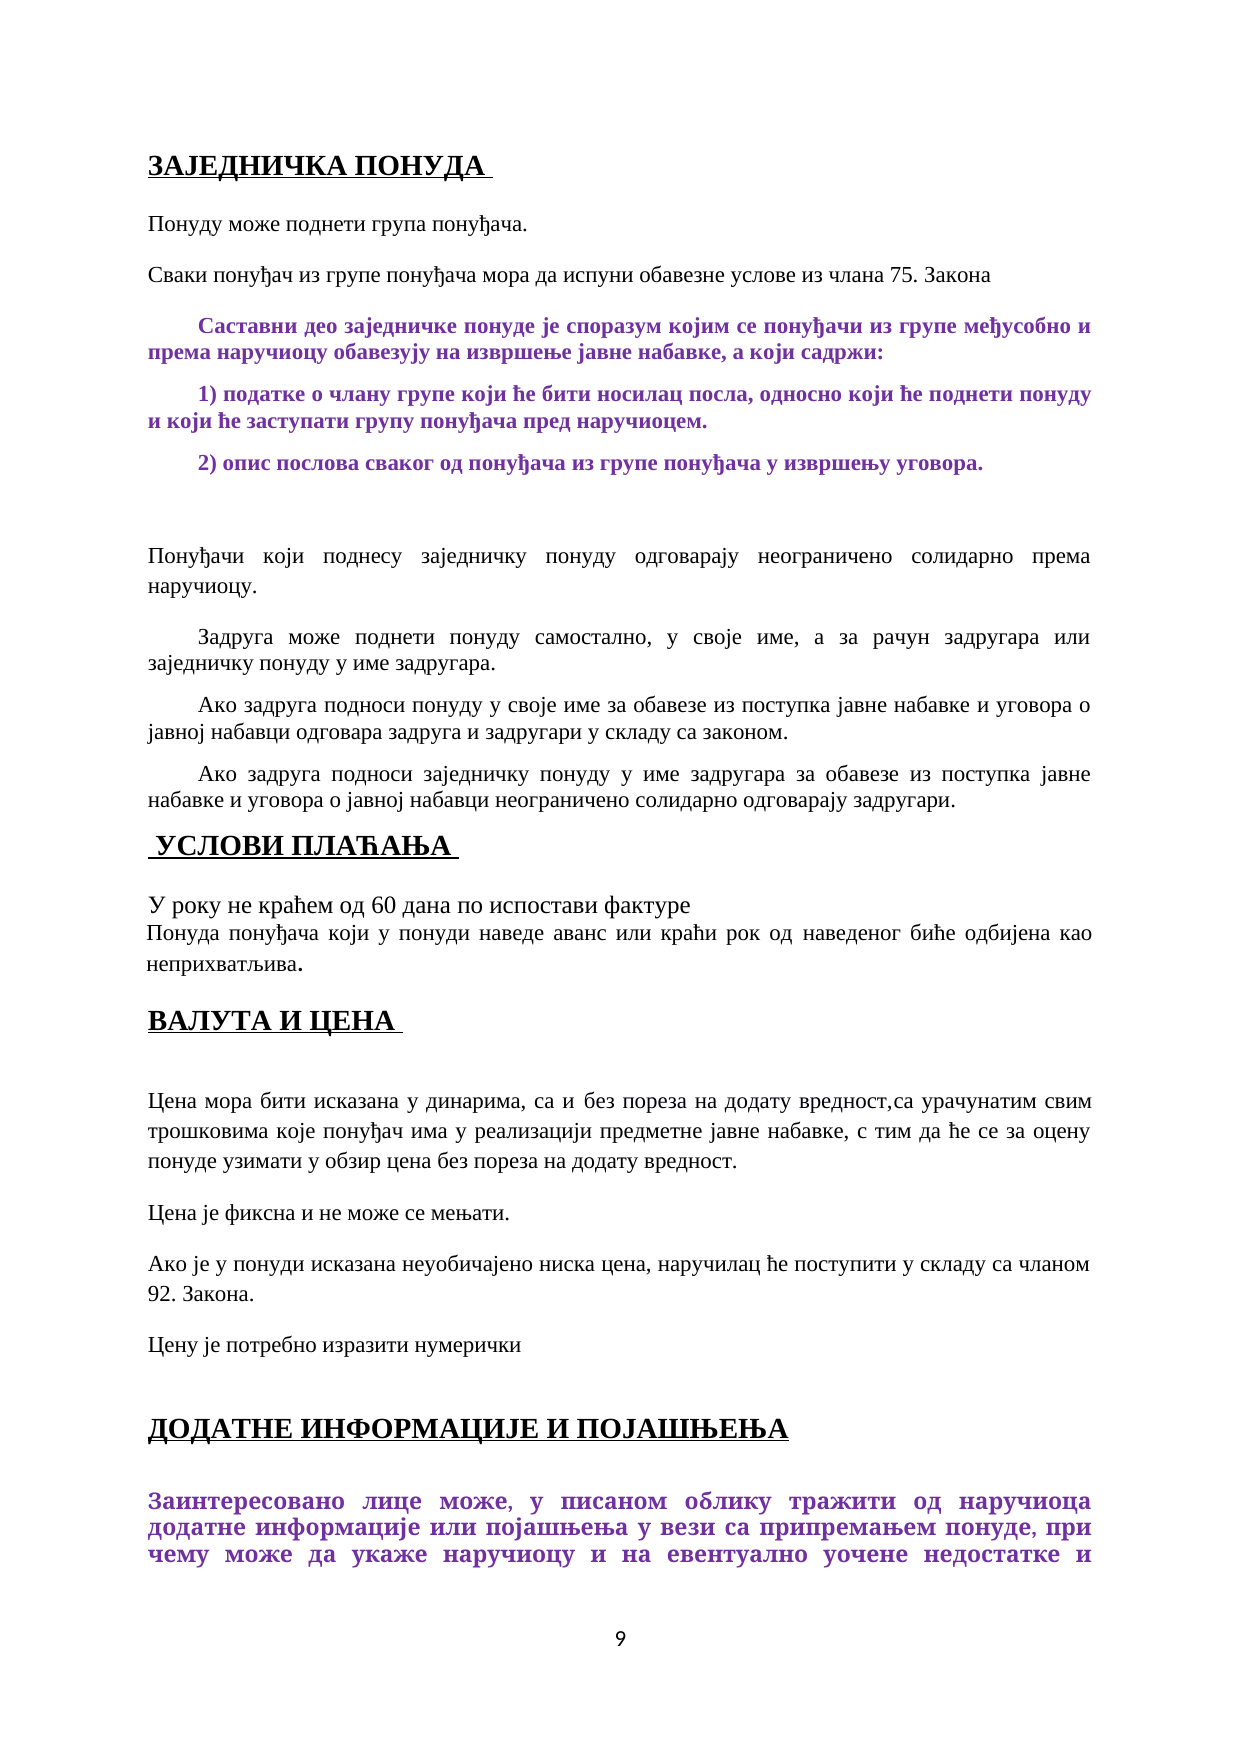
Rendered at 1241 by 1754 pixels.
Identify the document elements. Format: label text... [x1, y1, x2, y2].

list ВАЛУТА И ЦЕНА [148, 1003, 1092, 1036]
text Понуђачи који поднесу заједничку понуду одговарају неограничено солидарно према наручиоцу. [148, 542, 1092, 598]
text 1) податке о члану групе који ће бити носилац посла, односно који ће поднети понуду и који ће заступати групу понуђача пред наручиоцем. [148, 380, 1092, 433]
text Задруга може поднети понуду самостално, у своје име, а за рачун задругара или заједничку понуду у име задругара. [148, 623, 1092, 676]
text Понуда понуђача који у понуди наведе аванс или краћи рок од наведеног биће одбијена као неприхватљива. [146, 919, 1092, 978]
text Ако је у понуди исказана неуобичајено ниска цена, наручилац ће поступити у складу са чланом 92. Закона. [148, 1250, 1092, 1306]
text Понуду може поднети група понуђача. [148, 210, 1092, 236]
text Цену је потребно изразити нумерички [148, 1331, 1092, 1357]
list УСЛОВИ ПЛАЋАЊА [148, 828, 1092, 862]
text Цена мора бити исказана у динарима, са и без пореза на додату вредност,са урачунатим свим трошковима које понуђач има у реализацији предметне јавне набавке, с тим да ће се за оцену понуде узимати у обзир цена без пореза на додату вредност. [148, 1087, 1092, 1174]
text Саставни део заједничке понуде је споразум којим се понуђачи из групе међусобно и према наручиоцу обавезују на извршење јавне набавке, а који садржи: [148, 312, 1092, 365]
list ЗАЈЕДНИЧКА ПОНУДА [148, 148, 1092, 181]
text Ако задруга подноси заједничку понуду у име задругара за обавезе из поступка јавне набавке и уговора о јавној набавци неограничено солидарно одговарају задругари. [148, 760, 1092, 812]
list У року не краћем од 60 дана по испостави фактуре [148, 890, 1092, 919]
text 2) опис послова сваког од понуђача из групе понуђача у извршењу уговора. [148, 449, 1092, 475]
text Сваки понуђач из групе понуђача мора да испуни обавезне услове из члана 75. Закона [148, 261, 1092, 287]
list ДОДАТНЕ ИНФОРМАЦИЈЕ И ПОЈАШЊЕЊА [148, 1411, 1092, 1444]
text Ако задруга подноси понуду у своје име за обавезе из поступка јавне набавке и уговора о јавној набавци одговара задруга и задругари у складу са законом. [148, 691, 1092, 744]
text Цена је фиксна и не може се мењати. [148, 1199, 1092, 1225]
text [148, 1489, 1092, 1568]
